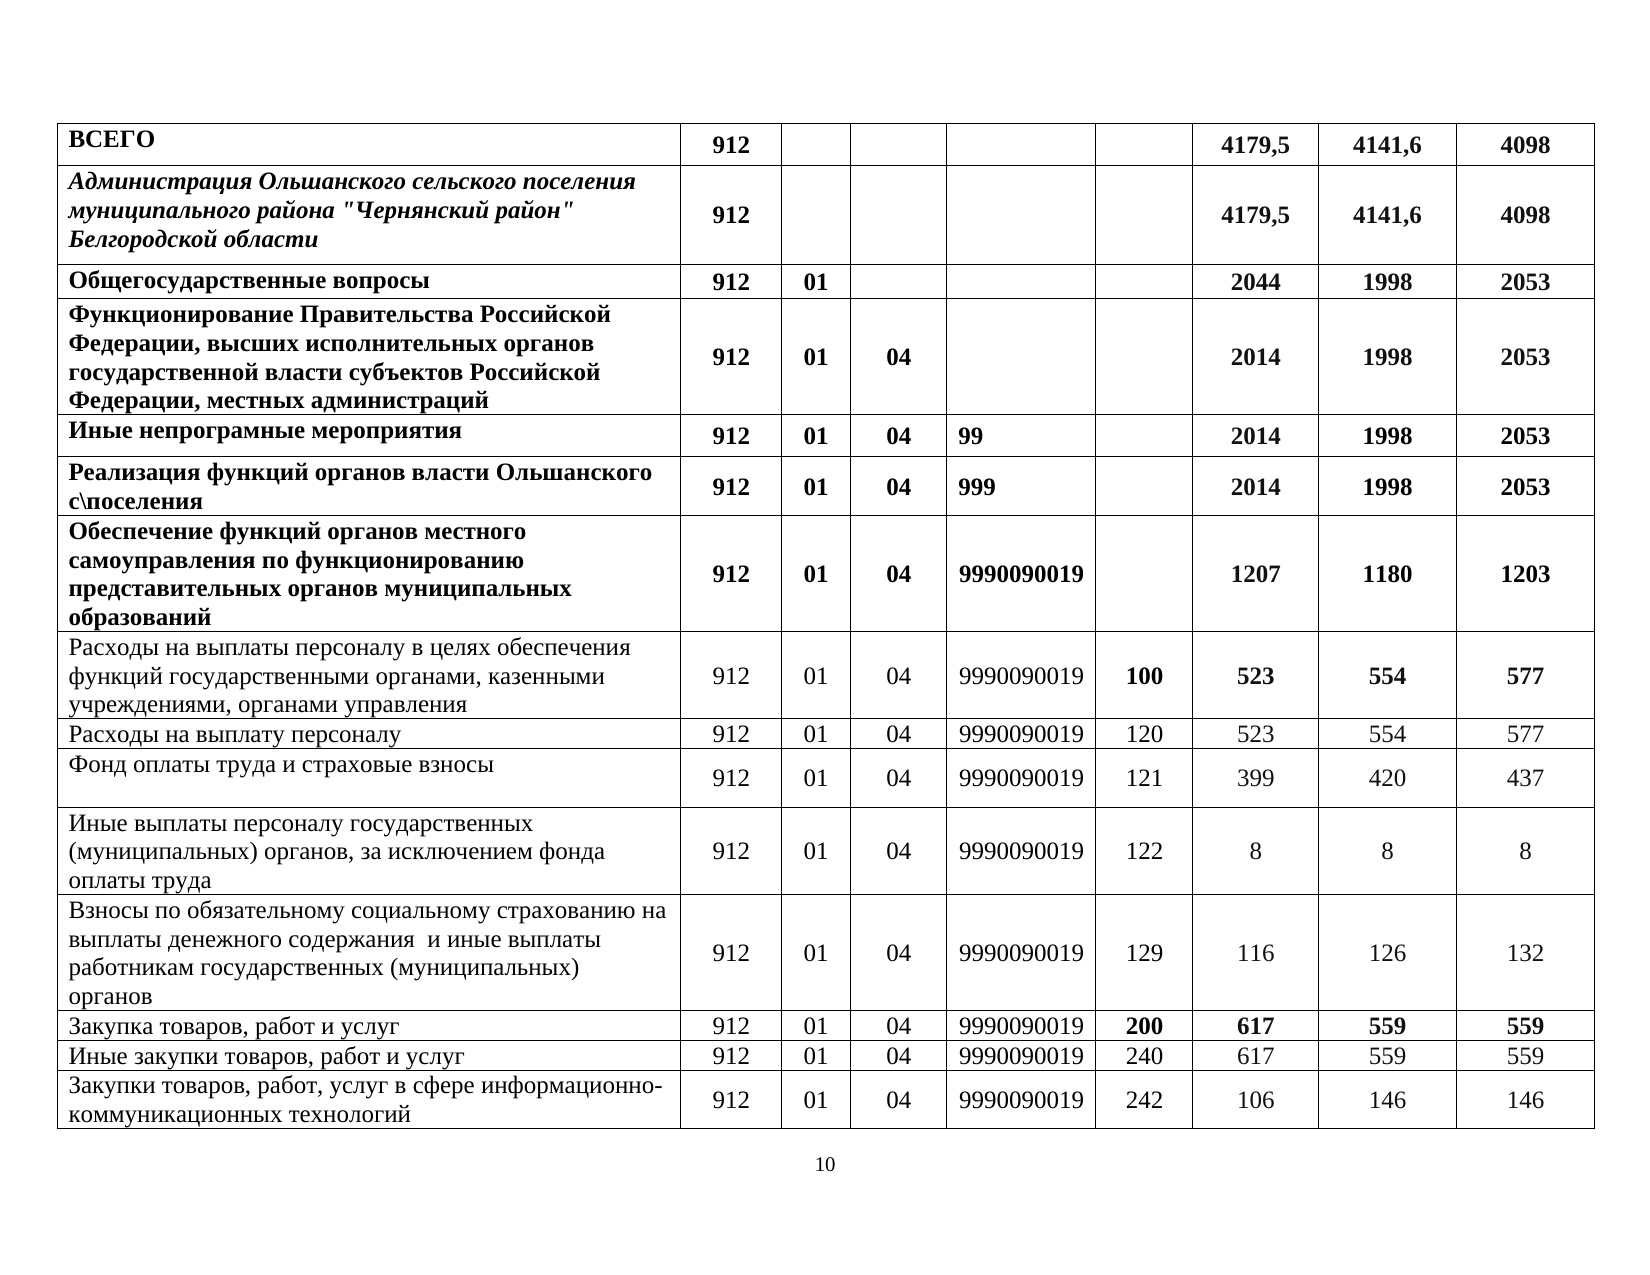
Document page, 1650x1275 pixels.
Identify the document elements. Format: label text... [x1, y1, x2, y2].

table_cell 437 [1457, 749, 1594, 807]
table_cell 2014 [1193, 415, 1318, 456]
table_cell 04 [851, 895, 946, 1010]
table_cell 420 [1319, 749, 1456, 807]
table_cell 01 [782, 719, 850, 748]
table_cell 2053 [1457, 457, 1594, 515]
table_cell 1207 [1193, 516, 1318, 631]
table_cell 01 [782, 265, 850, 298]
table_cell 04 [851, 1041, 946, 1069]
table_cell 126 [1319, 895, 1456, 1010]
table_cell 559 [1319, 1011, 1456, 1040]
table_cell 559 [1319, 1041, 1456, 1069]
table_cell 01 [782, 808, 850, 894]
table_cell 2053 [1457, 299, 1594, 414]
table_cell Иные выплаты персоналу государственных (муниципальных) органов, за исключением фонда оплаты труда [58, 808, 680, 894]
table_cell 554 [1319, 719, 1456, 748]
table_cell 99 [947, 415, 1095, 456]
table_cell 116 [1193, 895, 1318, 1010]
table_cell 9990090019 [947, 1041, 1095, 1069]
table_cell 2044 [1193, 265, 1318, 298]
table_cell 912 [681, 299, 781, 414]
table_cell 559 [1457, 1041, 1594, 1069]
table_cell 132 [1457, 895, 1594, 1010]
table_cell 554 [1319, 632, 1456, 718]
table_cell 577 [1457, 719, 1594, 748]
table_cell 559 [1457, 1011, 1594, 1040]
table_cell [1096, 457, 1192, 515]
table_cell Иные закупки товаров, работ и услуг [58, 1041, 680, 1069]
table_cell 2053 [1457, 265, 1594, 298]
table_cell 912 [681, 1041, 781, 1069]
table_cell [947, 265, 1095, 298]
table_cell Взносы по обязательному социальному страхованию на выплаты денежного содержания и иные выплаты работникам государственных (муниципальных) органов [58, 895, 680, 1010]
table_cell 129 [1096, 895, 1192, 1010]
table_cell 912 [681, 457, 781, 515]
table_cell 912 [681, 895, 781, 1010]
table_cell Иные непрограмные мероприятия [58, 415, 680, 456]
table_cell 4179,5 [1193, 124, 1318, 165]
table_cell 617 [1193, 1011, 1318, 1040]
table_cell 4098 [1457, 124, 1594, 165]
table_cell 912 [681, 632, 781, 718]
table_cell [947, 124, 1095, 165]
table_cell Реализация функций органов власти Ольшанского с\поселения [58, 457, 680, 515]
table_cell 1180 [1319, 516, 1456, 631]
table_cell Фонд оплаты труда и страховые взносы [58, 749, 680, 807]
table_cell 912 [681, 1071, 781, 1128]
table_cell 8 [1193, 808, 1318, 894]
table_cell 523 [1193, 719, 1318, 748]
table_cell 9990090019 [947, 749, 1095, 807]
table_cell 04 [851, 1011, 946, 1040]
table_cell 617 [1193, 1041, 1318, 1069]
table_cell [782, 166, 850, 264]
table_cell 04 [851, 415, 946, 456]
table_cell [851, 166, 946, 264]
table_cell Закупки товаров, работ, услуг в сфере информационно-коммуникационных технологий [58, 1071, 680, 1128]
table_cell 912 [681, 719, 781, 748]
table_cell [851, 124, 946, 165]
table_cell 200 [1096, 1011, 1192, 1040]
table_cell 04 [851, 1071, 946, 1128]
table_cell 4098 [1457, 166, 1594, 264]
table_cell 146 [1457, 1071, 1594, 1128]
table_cell [1096, 265, 1192, 298]
table_cell Расходы на выплату персоналу [58, 719, 680, 748]
table_cell 9990090019 [947, 719, 1095, 748]
table_cell 1998 [1319, 457, 1456, 515]
table_cell 122 [1096, 808, 1192, 894]
table_cell 912 [681, 265, 781, 298]
table_cell Функционирование Правительства Российской Федерации, высших исполнительных органов государственной власти субъектов Российской Федерации, местных администраций [58, 299, 680, 414]
table_cell ВСЕГО [58, 124, 680, 165]
table_cell 04 [851, 299, 946, 414]
table_cell 4141,6 [1319, 166, 1456, 264]
table_cell 04 [851, 516, 946, 631]
table_cell 1998 [1319, 415, 1456, 456]
table_cell 100 [1096, 632, 1192, 718]
table_cell Обеспечение функций органов местного самоуправления по функционированию представительных органов муниципальных образований [58, 516, 680, 631]
table_cell [1096, 124, 1192, 165]
table_cell 1998 [1319, 299, 1456, 414]
table_cell [947, 166, 1095, 264]
table_cell Администрация Ольшанского сельского поселения муниципального района "Чернянский район" Белгородской области [58, 166, 680, 264]
table_cell 01 [782, 1041, 850, 1069]
table_cell 399 [1193, 749, 1318, 807]
table_cell Общегосударственные вопросы [58, 265, 680, 298]
table_cell Расходы на выплаты персоналу в целях обеспечения функций государственными органами, казенными учреждениями, органами управления [58, 632, 680, 718]
table_cell 120 [1096, 719, 1192, 748]
table_cell 146 [1319, 1071, 1456, 1128]
table_cell 9990090019 [947, 895, 1095, 1010]
table_cell [947, 299, 1095, 414]
table_cell 9990090019 [947, 1011, 1095, 1040]
table_cell 9990090019 [947, 632, 1095, 718]
table_cell 8 [1457, 808, 1594, 894]
table_cell 999 [947, 457, 1095, 515]
table_cell 912 [681, 808, 781, 894]
table_cell 9990090019 [947, 516, 1095, 631]
table_cell 9990090019 [947, 1071, 1095, 1128]
table_cell [1096, 166, 1192, 264]
table_cell 912 [681, 516, 781, 631]
table_cell 04 [851, 457, 946, 515]
table_cell 912 [681, 1011, 781, 1040]
table_cell [1096, 299, 1192, 414]
table_cell Закупка товаров, работ и услуг [58, 1011, 680, 1040]
table_cell 8 [1319, 808, 1456, 894]
table_cell 01 [782, 457, 850, 515]
table_cell 2014 [1193, 299, 1318, 414]
table_cell 01 [782, 299, 850, 414]
table_cell 1203 [1457, 516, 1594, 631]
table_cell 04 [851, 749, 946, 807]
table_cell [851, 265, 946, 298]
table_cell 106 [1193, 1071, 1318, 1128]
table_cell 577 [1457, 632, 1594, 718]
table_cell 4179,5 [1193, 166, 1318, 264]
table_cell 9990090019 [947, 808, 1095, 894]
table_cell [1096, 516, 1192, 631]
table_cell 2053 [1457, 415, 1594, 456]
table_cell 01 [782, 749, 850, 807]
table_cell 912 [681, 415, 781, 456]
table_cell 912 [681, 124, 781, 165]
table_cell [782, 124, 850, 165]
table_cell 2014 [1193, 457, 1318, 515]
table_cell 01 [782, 895, 850, 1010]
table_cell [1096, 415, 1192, 456]
table_cell 01 [782, 632, 850, 718]
table_cell 4141,6 [1319, 124, 1456, 165]
table_cell 121 [1096, 749, 1192, 807]
table_cell 1998 [1319, 265, 1456, 298]
table_cell 01 [782, 1011, 850, 1040]
table_cell 01 [782, 516, 850, 631]
table_cell 242 [1096, 1071, 1192, 1128]
table_cell 240 [1096, 1041, 1192, 1069]
table_cell 04 [851, 808, 946, 894]
table_cell 912 [681, 749, 781, 807]
table_cell 04 [851, 719, 946, 748]
table_cell 04 [851, 632, 946, 718]
table_cell 523 [1193, 632, 1318, 718]
table_cell 01 [782, 1071, 850, 1128]
table_cell 01 [782, 415, 850, 456]
table_cell 912 [681, 166, 781, 264]
